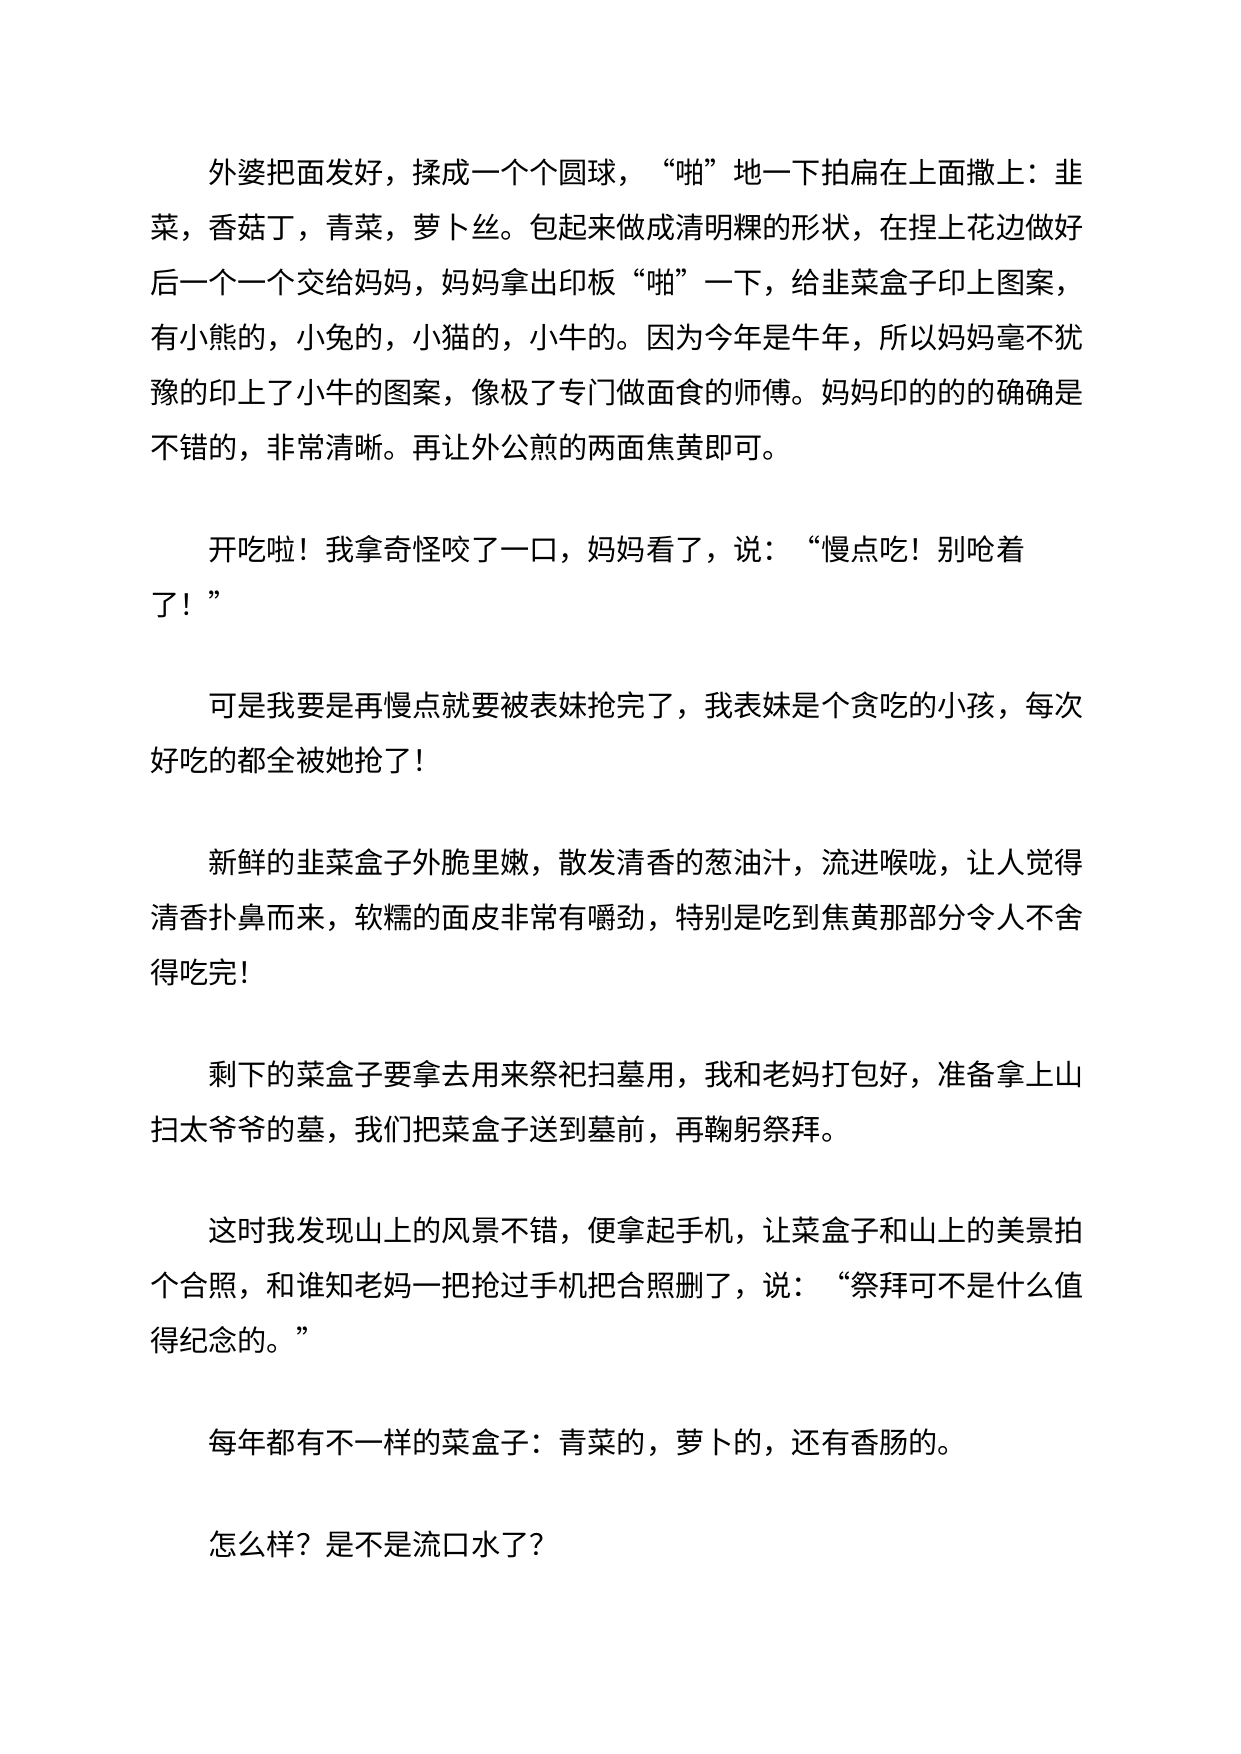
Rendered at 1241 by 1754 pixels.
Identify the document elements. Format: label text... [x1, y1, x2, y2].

text 剩下的菜盒子要拿去用来祭祀扫墓用，我和老妈打包好，准备拿上山扫太爷爷的墓，我们把菜盒子送到墓前，再鞠躬祭拜。 [150, 1051, 1090, 1148]
text 开吃啦！我拿奇怪咬了一口，妈妈看了，说：“慢点吃！别呛着了！” [150, 526, 1090, 623]
text 每年都有不一样的菜盒子：青菜的，萝卜的，还有香肠的。 [150, 1419, 1090, 1462]
text 这时我发现山上的风景不错，便拿起手机，让菜盒子和山上的美景拍个合照，和谁知老妈一把抢过手机把合照删了，说：“祭拜可不是什么值得纪念的。” [150, 1208, 1090, 1360]
text 新鲜的韭菜盒子外脆里嫩，散发清香的葱油汁，流进喉咙，让人觉得清香扑鼻而来，软糯的面皮非常有嚼劲，特别是吃到焦黄那部分令人不舍得吃完！ [150, 839, 1090, 992]
text 怎么样？是不是流口水了？ [150, 1521, 1090, 1563]
text 外婆把面发好，揉成一个个圆球，“啪”地一下拍扁在上面撒上：韭菜，香菇丁，青菜，萝卜丝。包起来做成清明粿的形状，在捏上花边做好后一个一个交给妈妈，妈妈拿出印板“啪”一下，给韭菜盒子印上图案，有小熊的，小兔的，小猫的，小牛的。因为今年是牛年，所以妈妈毫不犹豫的印上了小牛的图案，像极了专门做面食的师傅。妈妈印的的的确确是不错的，非常清晰。再让外公煎的两面焦黄即可。 [150, 150, 1090, 467]
text 可是我要是再慢点就要被表妹抢完了，我表妹是个贪吃的小孩，每次好吃的都全被她抢了！ [150, 683, 1090, 780]
